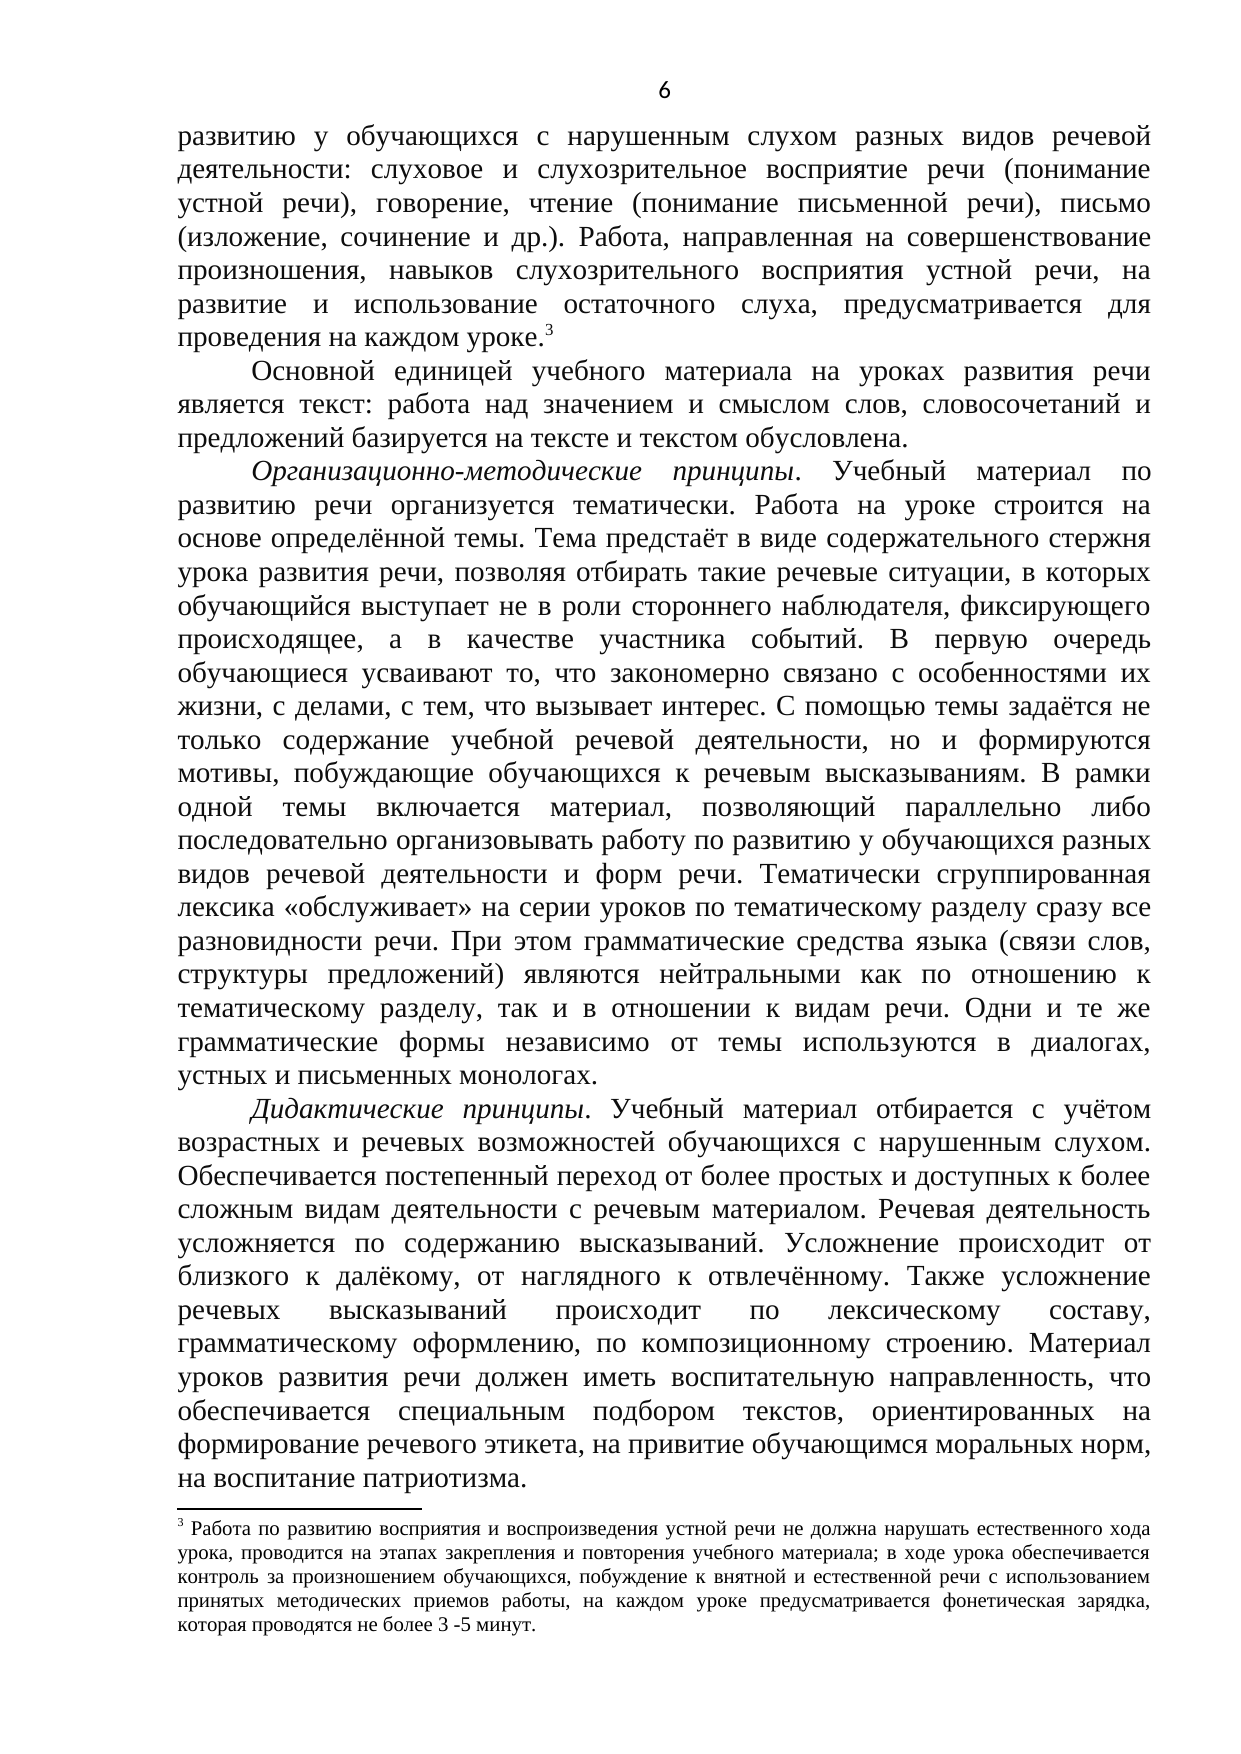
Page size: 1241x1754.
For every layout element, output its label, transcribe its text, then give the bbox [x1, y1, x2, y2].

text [177, 118, 1152, 353]
text Организационно-методические принципы. Учебный материал по развитию речи организуется тематически. Работа на уроке строится на основе определённой темы. Тема предстаёт в виде содержательного стержня урока развития речи, позволяя отбирать такие речевые ситуации, в которых обучающийся выступает не в роли стороннего наблюдателя, фиксирующего происходящее, а в качестве участника событий. В первую очередь обучающиеся усваивают то, что закономерно связано с особенностями их жизни, с делами, с тем, что вызывает интерес. С помощью темы задаётся не только содержание учебной речевой деятельности, но и формируются мотивы, побуждающие обучающихся к речевым высказываниям. В рамки одной темы включается материал, позволяющий параллельно либо последовательно организовывать работу по развитию у обучающихся разных видов речевой деятельности и форм речи. Тематически сгруппированная лексика «обслуживает» на серии уроков по тематическому разделу сразу все разновидности речи. При этом грамматические средства языка (связи слов, структуры предложений) являются нейтральными как по отношению к тематическому разделу, так и в отношении к видам речи. Одни и те же грамматические формы независимо от темы используются в диалогах, устных и письменных монологах. [177, 453, 1152, 1091]
text Основной единицей учебного материала на уроках развития речи является текст: работа над значением и смыслом слов, словосочетаний и предложений базируется на тексте и текстом обусловлена. [177, 353, 1152, 453]
text Дидактические принципы. Учебный материал отбирается с учётом возрастных и речевых возможностей обучающихся с нарушенным слухом. Обеспечивается постепенный переход от более простых и доступных к более сложным видам деятельности с речевым материалом. Речевая деятельность усложняется по содержанию высказываний. Усложнение происходит от близкого к далёкому, от наглядного к отвлечённому. Также усложнение речевых высказываний происходит по лексическому составу, грамматическому оформлению, по композиционному строению. Материал уроков развития речи должен иметь воспитательную направленность, что обеспечивается специальным подбором текстов, ориентированных на формирование речевого этикета, на привитие обучающимся моральных норм, на воспитание патриотизма. [177, 1091, 1152, 1493]
